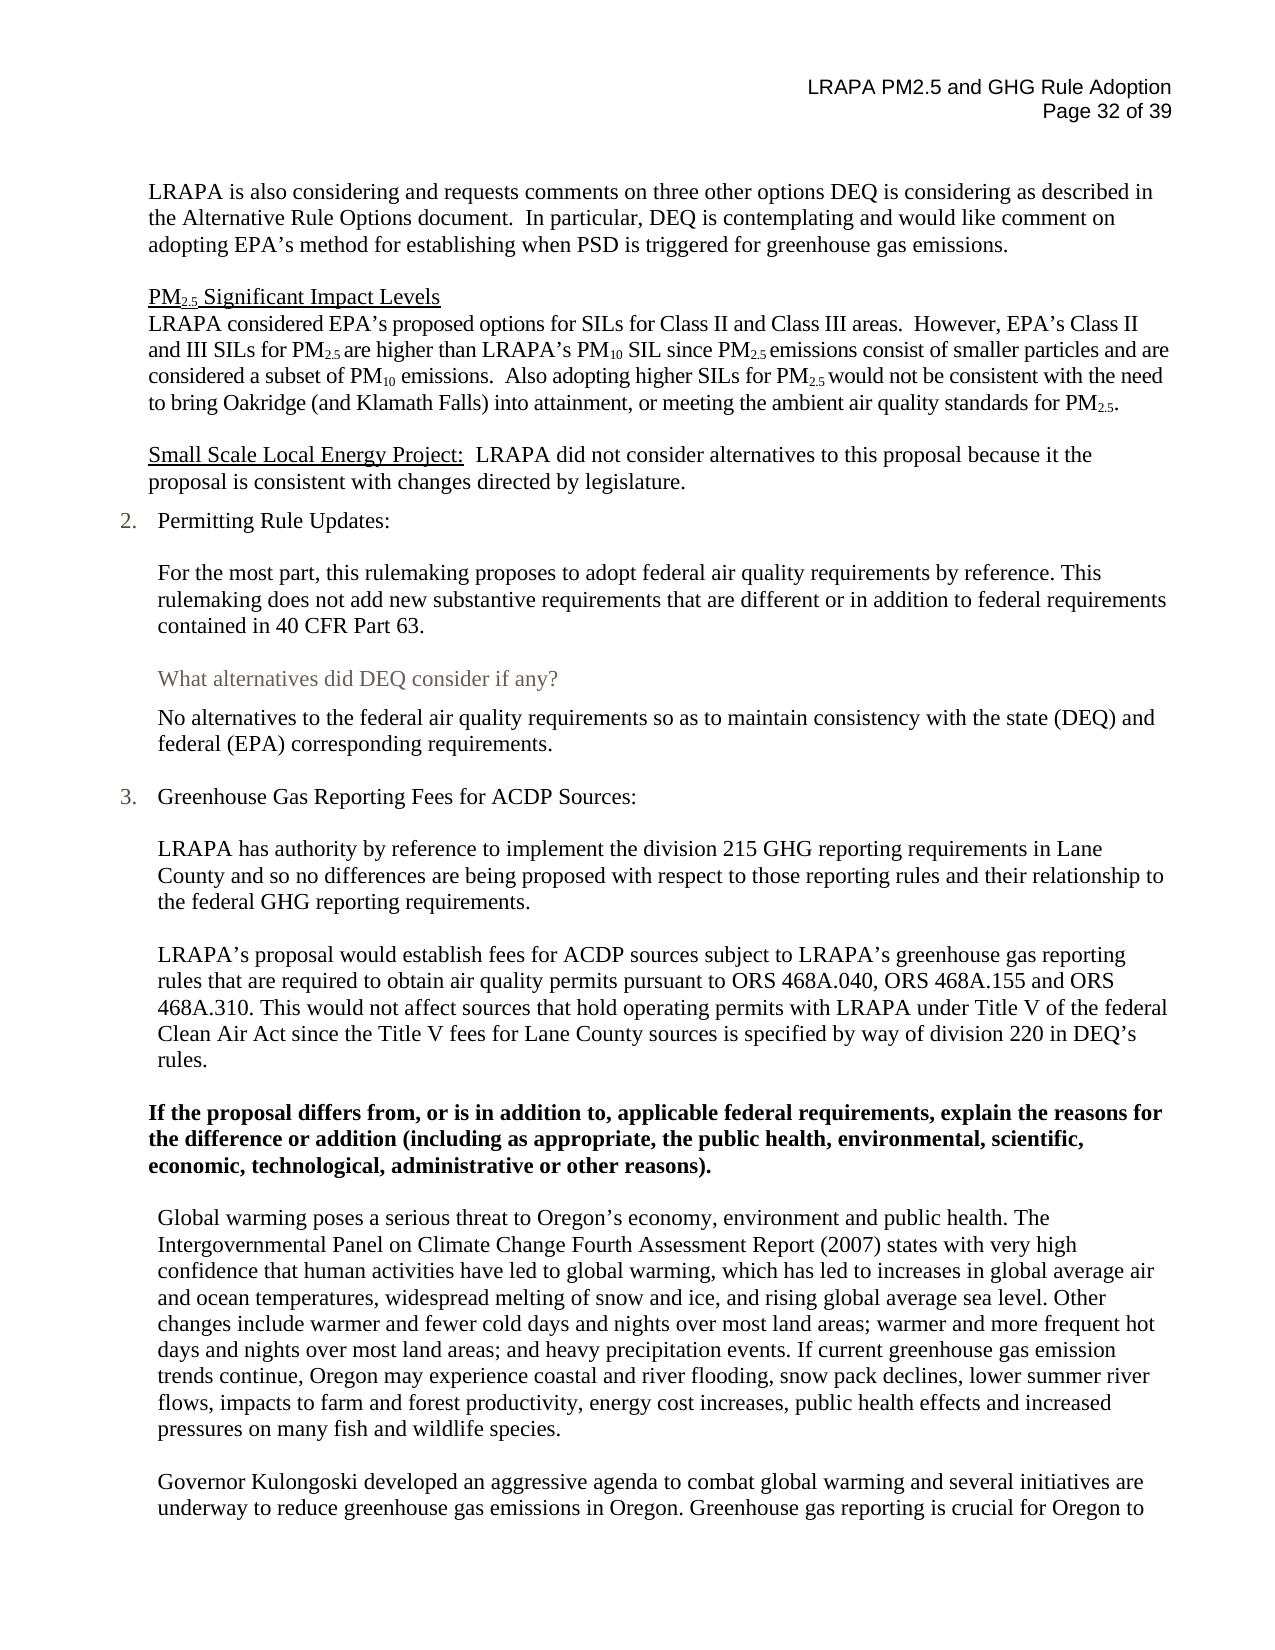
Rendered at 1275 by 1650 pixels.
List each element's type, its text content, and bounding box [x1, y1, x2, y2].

text For the most part, this rulemaking proposes to adopt federal air quality requirements by reference. This rulemaking does not add new substantive requirements that are different or in addition to federal requirements contained in 40 CFR Part 63. [157, 559, 1170, 638]
text Small Scale Local Energy Project: LRAPA did not consider alternatives to this proposal because it the proposal is consistent with changes directed by legislature. [148, 442, 1170, 494]
text If the proposal differs from, or is in addition to, applicable federal requirements, explain the reasons for the difference or addition (including as appropriate, the public health, environmental, scientific, economic, technological, administrative or other reasons). [148, 1099, 1170, 1178]
text LRAPA has authority by reference to implement the division 215 GHG reporting requirements in Lane County and so no differences are being proposed with respect to those reporting rules and their relationship to the federal GHG reporting requirements. [157, 836, 1170, 914]
text LRAPA’s proposal would establish fees for ACDP sources subject to LRAPA’s greenhouse gas reporting rules that are required to obtain air quality permits pursuant to ORS 468A.040, ORS 468A.155 and ORS 468A.310. This would not affect sources that hold operating permits with LRAPA under Title V of the federal Clean Air Act since the Title V fees for Lane County sources is specified by way of division 220 in DEQ’s rules. [157, 941, 1170, 1073]
list Permitting Rule Updates: [120, 507, 1170, 533]
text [157, 1468, 1170, 1521]
list Greenhouse Gas Reporting Fees for ACDP Sources: [120, 783, 1170, 809]
text LRAPA is also considering and requests comments on three other options DEQ is considering as described in the Alternative Rule Options document. In particular, DEQ is contemplating and would like comment on adopting EPA’s method for establishing when PSD is triggered for greenhouse gas emissions. [148, 178, 1172, 257]
text LRAPA considered EPA’s proposed options for SILs for Class II and Class III areas. However, EPA’s Class II and III SILs for PM2.5 are higher than LRAPA’s PM10 SIL since PM2.5 emissions consist of smaller particles and are considered a subset of PM10 emissions. Also adopting higher SILs for PM2.5 would not be consistent with the need to bring Oakridge (and Klamath Falls) into attainment, or meeting the ambient air quality standards for PM2.5. [148, 310, 1172, 415]
text PM2.5 Significant Impact Levels [148, 283, 1172, 310]
text Global warming poses a serious threat to Oregon’s economy, environment and public health. The Intergovernmental Panel on Climate Change Fourth Assessment Report (2007) states with very high confidence that human activities have led to global warming, which has led to increases in global average air and ocean temperatures, widespread melting of snow and ice, and rising global average sea level. Other changes include warmer and fewer cold days and nights over most land areas; warmer and more frequent hot days and nights over most land areas; and heavy precipitation events. If current greenhouse gas emission trends continue, Oregon may experience coastal and river flooding, snow pack declines, lower summer river flows, impacts to farm and forest productivity, energy cost increases, public health effects and increased pressures on many fish and wildlife species. [157, 1204, 1170, 1442]
text No alternatives to the federal air quality requirements so as to maintain consistency with the state (DEQ) and federal (EPA) corresponding requirements. [157, 704, 1170, 756]
text What alternatives did DEQ consider if any? [157, 665, 1170, 691]
